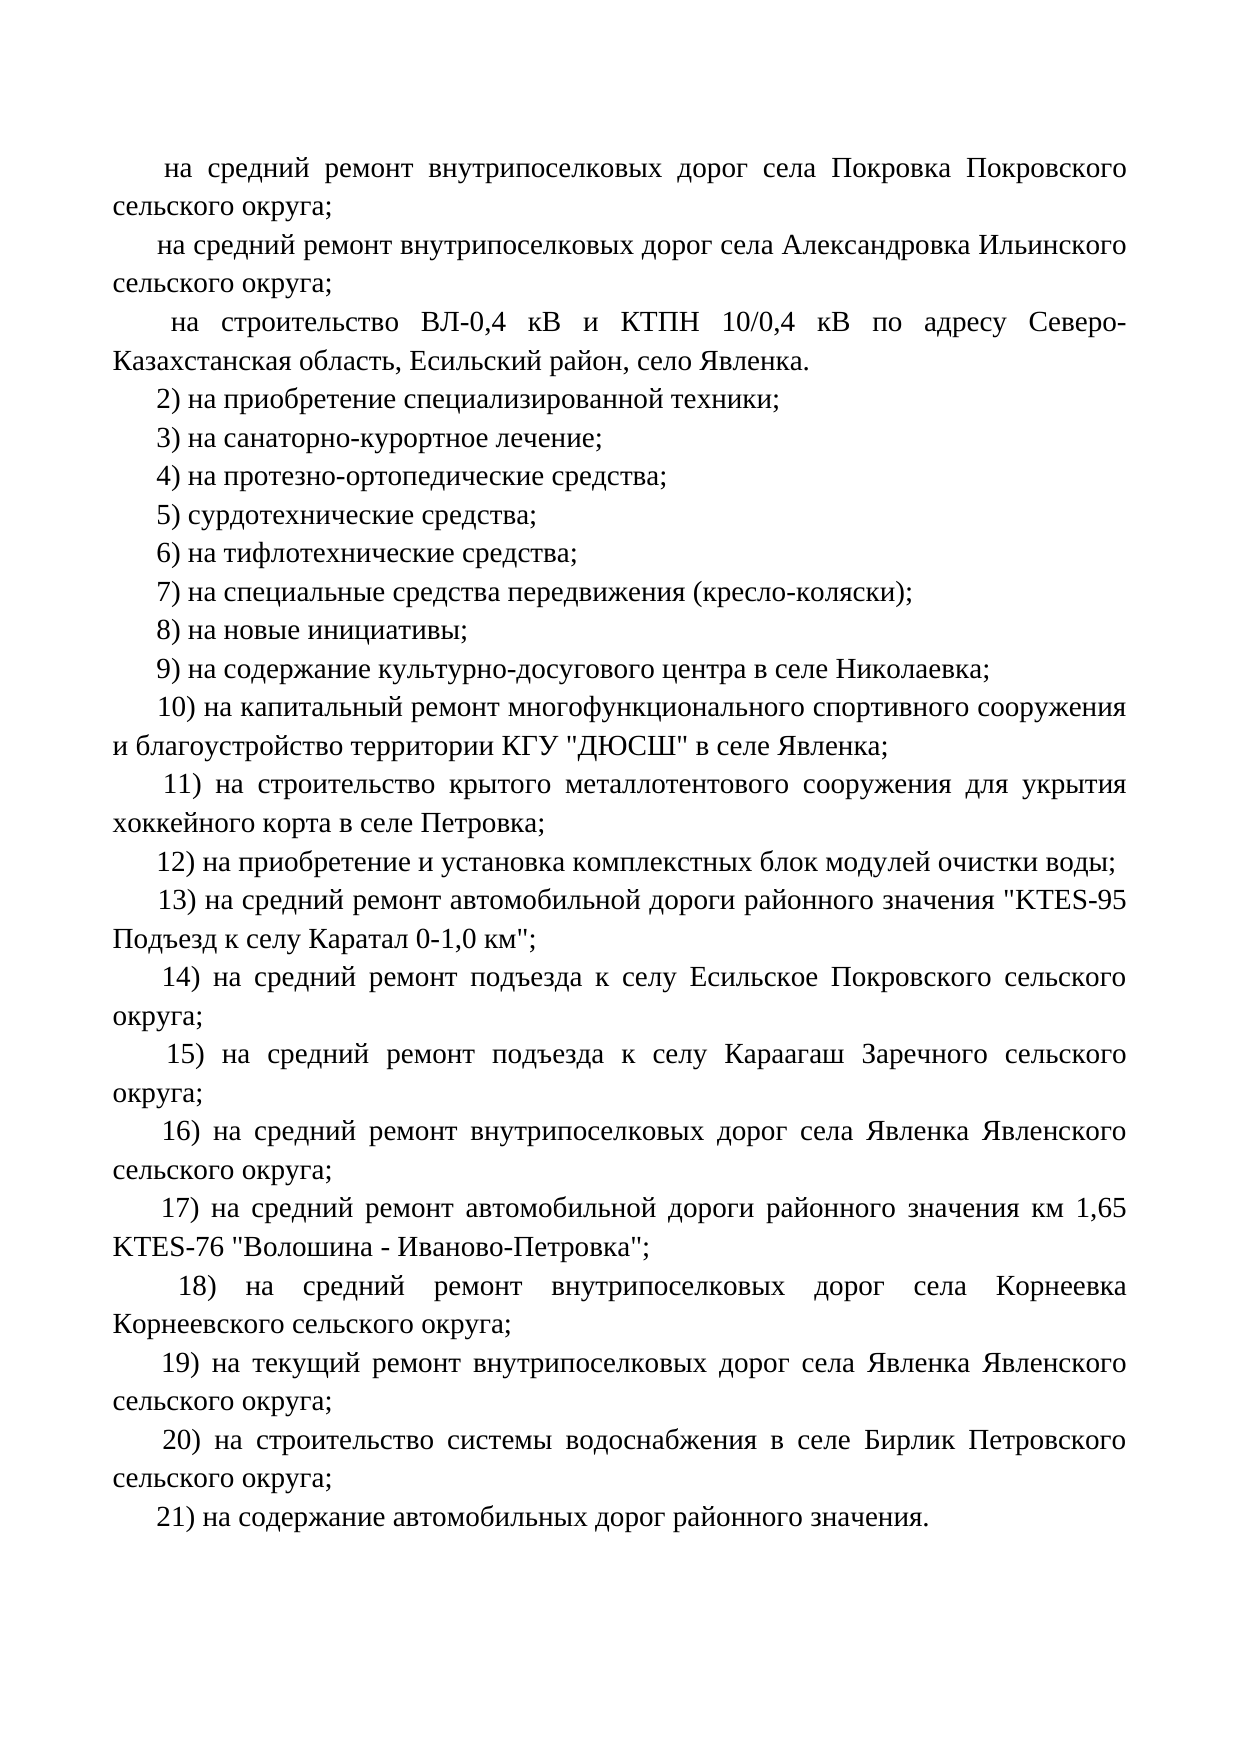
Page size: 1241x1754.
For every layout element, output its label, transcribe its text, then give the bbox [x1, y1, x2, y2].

text 13) на средний ремонт автомобильной дороги районного значения "KTES-95 Подъезд к селу Каратал 0-1,0 км"; [112, 882, 1128, 954]
text 4) на протезно-ортопедические средства; [112, 458, 1128, 492]
text на строительство ВЛ-0,4 кВ и КТПН 10/0,4 кВ по адресу Северо-Казахстанская область, Есильский район, село Явленка. [112, 304, 1128, 376]
text 9) на содержание культурно-досугового центра в селе Николаевка; [112, 651, 1128, 684]
text 2) на приобретение специализированной техники; [112, 381, 1128, 415]
text 10) на капитальный ремонт многофункционального спортивного сооружения и благоустройство территории КГУ "ДЮСШ" в селе Явленка; [112, 689, 1128, 762]
text 6) на тифлотехнические средства; [112, 535, 1128, 569]
text 20) на строительство системы водоснабжения в селе Бирлик Петровского сельского округа; [112, 1422, 1128, 1494]
text 11) на строительство крытого металлотентового сооружения для укрытия хоккейного корта в селе Петровка; [112, 767, 1128, 839]
text 19) на текущий ремонт внутрипоселковых дорог села Явленка Явленского сельского округа; [112, 1345, 1128, 1417]
text 21) на содержание автомобильных дорог районного значения. [112, 1499, 1128, 1532]
text 18) на средний ремонт внутрипоселковых дорог села Корнеевка Корнеевского сельского округа; [112, 1268, 1128, 1340]
text 12) на приобретение и установка комплекстных блок модулей очистки воды; [112, 844, 1128, 877]
text 15) на средний ремонт подъезда к селу Караагаш Заречного сельского округа; [112, 1036, 1128, 1108]
text 7) на специальные средства передвижения (кресло-коляски); [112, 574, 1128, 607]
text 16) на средний ремонт внутрипоселковых дорог села Явленка Явленского сельского округа; [112, 1113, 1128, 1186]
text на средний ремонт внутрипоселковых дорог села Александровка Ильинского сельского округа; [112, 227, 1128, 299]
text 8) на новые инициативы; [112, 612, 1128, 646]
text 5) сурдотехнические средства; [112, 497, 1128, 530]
text на средний ремонт внутрипоселковых дорог села Покровка Покровского сельского округа; [112, 150, 1128, 222]
text 3) на санаторно-курортное лечение; [112, 420, 1128, 453]
text 14) на средний ремонт подъезда к селу Есильское Покровского сельского округа; [112, 959, 1128, 1031]
text 17) на средний ремонт автомобильной дороги районного значения км 1,65 KTES-76 "Волошина - Иваново-Петровка"; [112, 1191, 1128, 1263]
